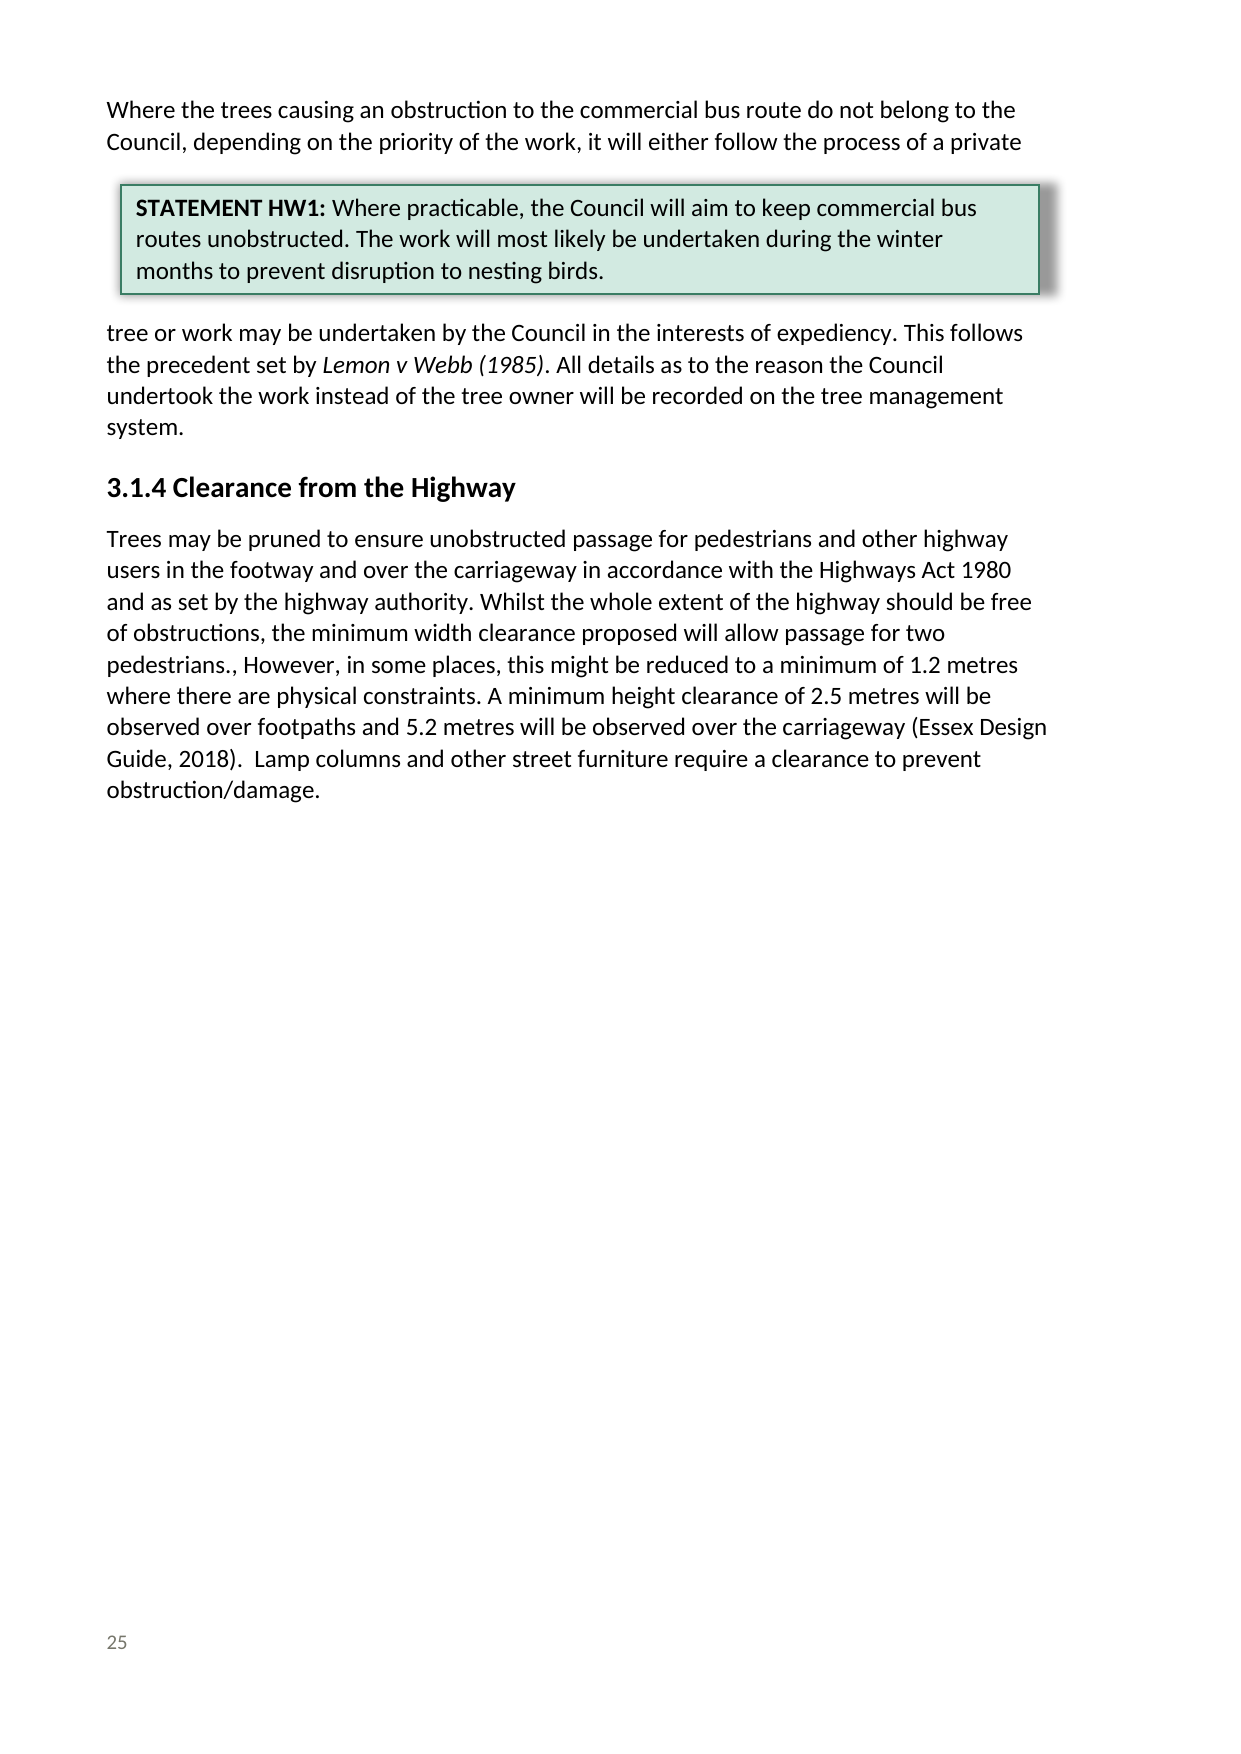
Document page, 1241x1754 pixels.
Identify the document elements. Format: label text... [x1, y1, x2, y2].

text Trees may be pruned to ensure unobstructed passage for pedestrians and other highway users in the footway and over the carriageway in accordance with the Highways Act 1980 and as set by the highway authority. Whilst the whole extent of the highway should be free of obstructions, the minimum width clearance proposed will allow passage for two pedestrians., However, in some places, this might be reduced to a minimum of 1.2 metres where there are physical constraints. A minimum height clearance of 2.5 metres will be observed over footpaths and 5.2 metres will be observed over the carriageway (Essex Design Guide, 2018). Lamp columns and other street furniture require a clearance to prevent obstruction/damage. [106, 523, 1053, 805]
text 3.1.4 Clearance from the Highway [106, 469, 1053, 504]
text Where the trees causing an obstruction to the commercial bus route do not belong to the Council, depending on the priority of the work, it will either follow the process of a private tree or work may be undertaken by the Council in the interests of expediency. This follows the precedent set by Lemon v Webb (1985). All details as to the reason the Council undertook the work instead of the tree owner will be recorded on the tree management system. [106, 94, 1053, 442]
